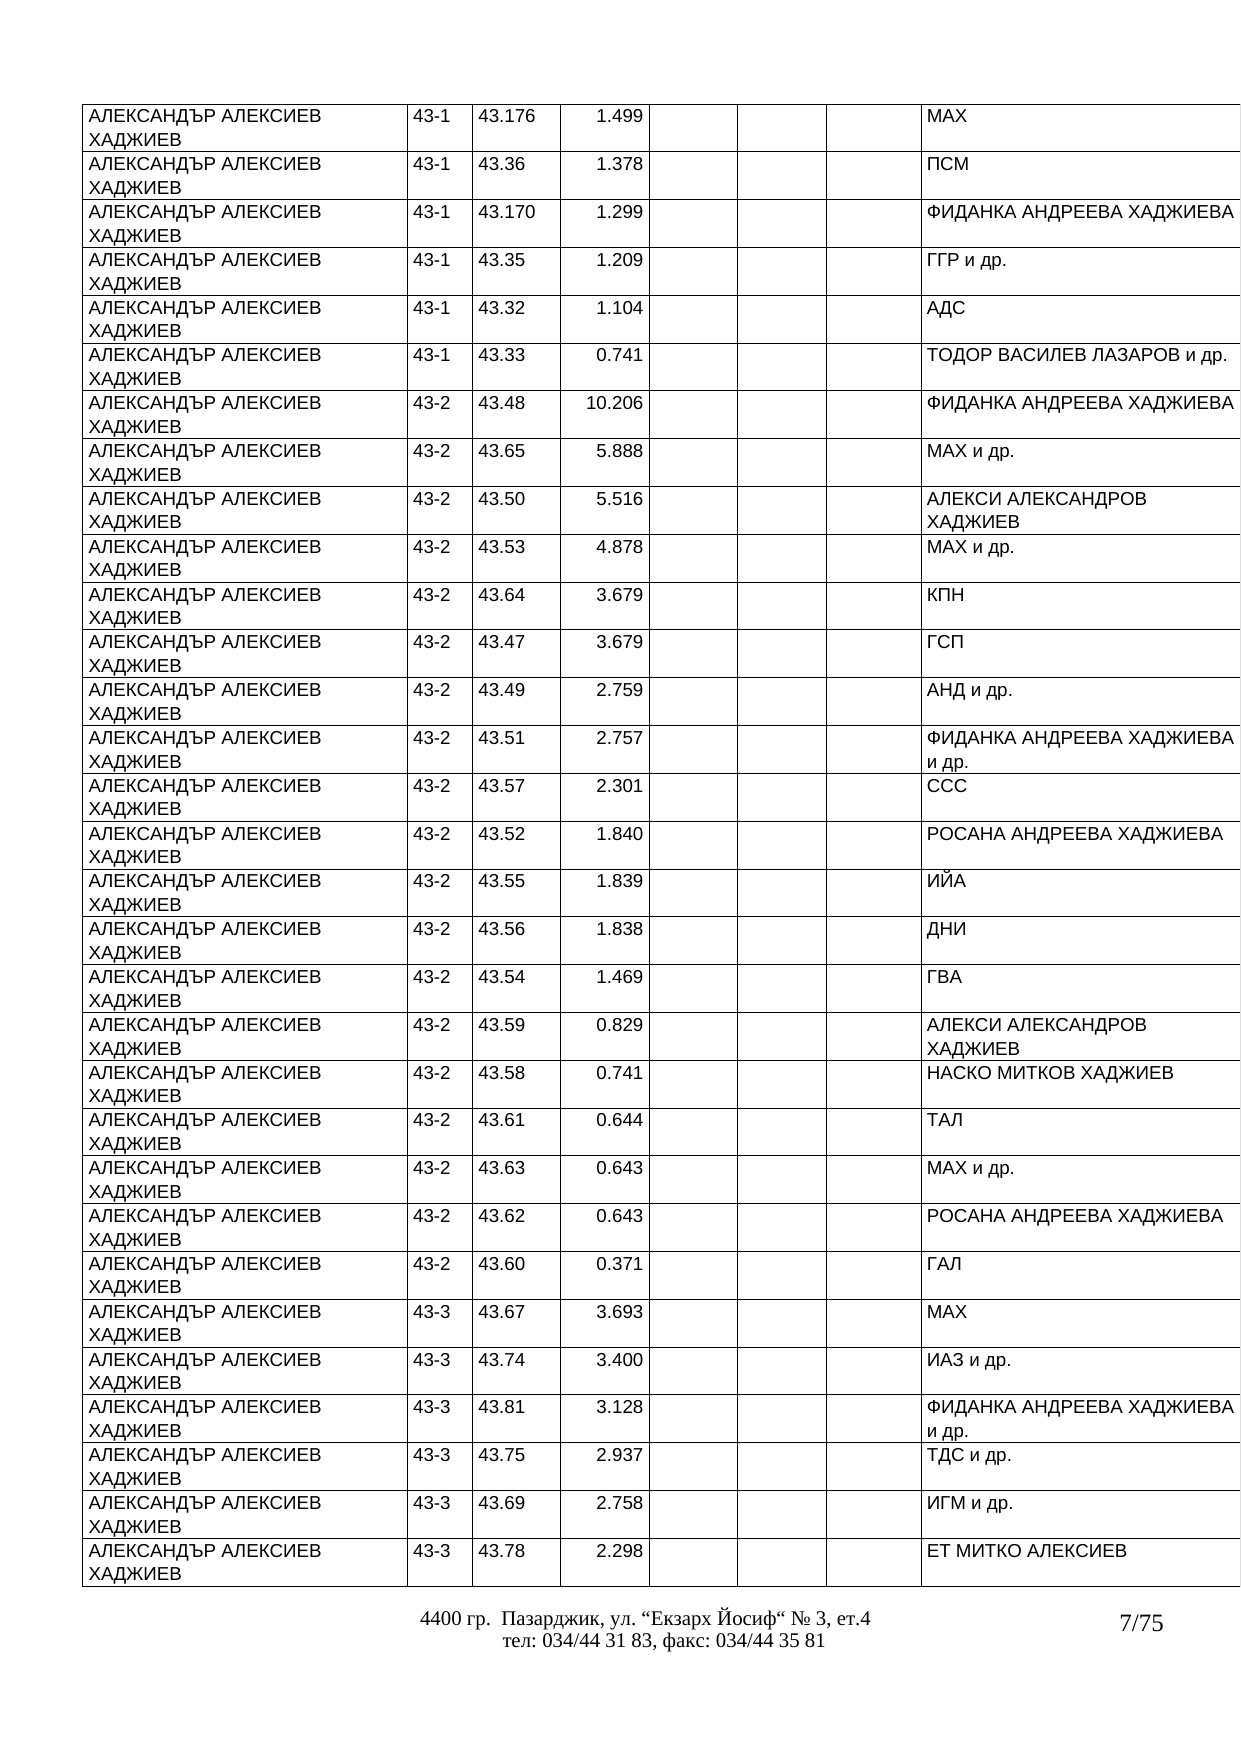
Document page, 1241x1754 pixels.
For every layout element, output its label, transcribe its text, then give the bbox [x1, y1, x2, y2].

table_cell 43.56 [473, 917, 560, 964]
table_cell [650, 1443, 737, 1490]
table_cell [827, 439, 921, 486]
table_cell [650, 678, 737, 725]
table_cell [738, 1539, 826, 1586]
table_cell ГГР и др. [922, 248, 1240, 295]
table_cell [738, 1300, 826, 1347]
table_cell [827, 391, 921, 438]
table_cell 1.299 [561, 200, 649, 247]
table_cell [738, 822, 826, 868]
table_cell [738, 1109, 826, 1155]
table_cell [650, 870, 737, 916]
table_cell 43.81 [473, 1395, 560, 1442]
table_cell 43-1 [408, 200, 472, 247]
table_cell [738, 152, 826, 199]
table_cell [827, 1395, 921, 1442]
table_cell 43.60 [473, 1252, 560, 1299]
table_cell [650, 1013, 737, 1060]
table_cell 0.643 [561, 1204, 649, 1251]
table_cell РОСАНА АНДРЕЕВА ХАДЖИЕВА [922, 1204, 1240, 1251]
table_cell АЛЕКСИ АЛЕКСАНДРОВ ХАДЖИЕВ [922, 1013, 1240, 1060]
table_cell [650, 1395, 737, 1442]
table_cell АНД и др. [922, 678, 1240, 725]
table_cell [650, 1204, 737, 1251]
table_cell [738, 583, 826, 629]
table_cell АЛЕКСАНДЪР АЛЕКСИЕВ ХАДЖИЕВ [83, 152, 407, 199]
table_cell [650, 1539, 737, 1586]
table_cell 2.298 [561, 1539, 649, 1586]
table_cell [650, 726, 737, 773]
table_cell [827, 1109, 921, 1155]
table_cell [827, 1252, 921, 1299]
table_cell 43.69 [473, 1491, 560, 1538]
table_cell [738, 105, 826, 151]
table_cell [650, 1109, 737, 1155]
table_cell ЕТ МИТКО АЛЕКСИЕВ [922, 1539, 1240, 1586]
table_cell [83, 105, 407, 151]
table_cell ГСП [922, 630, 1240, 677]
table_cell 43.33 [473, 344, 560, 390]
table_cell АЛЕКСАНДЪР АЛЕКСИЕВ ХАДЖИЕВ [83, 1204, 407, 1251]
table_cell 0.741 [561, 344, 649, 390]
table_cell АЛЕКСАНДЪР АЛЕКСИЕВ ХАДЖИЕВ [83, 1013, 407, 1060]
table_cell 43-2 [408, 917, 472, 964]
table_cell 43.32 [473, 296, 560, 342]
table_cell 1.469 [561, 965, 649, 1012]
table_cell ФИДАНКА АНДРЕЕВА ХАДЖИЕВА и др. [922, 726, 1240, 773]
table_cell 2.937 [561, 1443, 649, 1490]
table_cell 43-2 [408, 535, 472, 582]
table_cell 43-1 [408, 248, 472, 295]
table_cell [827, 822, 921, 868]
table_cell 1.209 [561, 248, 649, 295]
table_cell 43.176 [473, 105, 560, 151]
table_cell АЛЕКСАНДЪР АЛЕКСИЕВ ХАДЖИЕВ [83, 487, 407, 534]
table_cell 43-2 [408, 1156, 472, 1203]
table_cell [738, 439, 826, 486]
table_cell [827, 870, 921, 916]
table_cell 43-3 [408, 1443, 472, 1490]
table_cell [650, 1300, 737, 1347]
table_cell [738, 248, 826, 295]
table_cell [738, 965, 826, 1012]
table_cell 2.759 [561, 678, 649, 725]
table_cell 43.74 [473, 1348, 560, 1394]
table_cell РОСАНА АНДРЕЕВА ХАДЖИЕВА [922, 822, 1240, 868]
table_cell 1.840 [561, 822, 649, 868]
table_cell АЛЕКСАНДЪР АЛЕКСИЕВ ХАДЖИЕВ [83, 1109, 407, 1155]
table_cell ТАЛ [922, 1109, 1240, 1155]
table_cell [738, 1491, 826, 1538]
table_cell 43.54 [473, 965, 560, 1012]
table_cell [827, 344, 921, 390]
table_cell 43.65 [473, 439, 560, 486]
table_cell [738, 296, 826, 342]
table_cell ИАЗ и др. [922, 1348, 1240, 1394]
table_cell [738, 917, 826, 964]
table_cell [827, 296, 921, 342]
table_cell [827, 1300, 921, 1347]
table_cell 43.58 [473, 1061, 560, 1107]
table_cell [650, 630, 737, 677]
table_cell 2.757 [561, 726, 649, 773]
table_cell 43.170 [473, 200, 560, 247]
table_cell [738, 344, 826, 390]
table_cell [650, 152, 737, 199]
table_cell 43-3 [408, 1348, 472, 1394]
table_cell 43-2 [408, 487, 472, 534]
table_cell 43-2 [408, 1109, 472, 1155]
table_cell 0.741 [561, 1061, 649, 1107]
table_cell АЛЕКСАНДЪР АЛЕКСИЕВ ХАДЖИЕВ [83, 1300, 407, 1347]
table_cell АЛЕКСИ АЛЕКСАНДРОВ ХАДЖИЕВ [922, 487, 1240, 534]
table_cell 5.516 [561, 487, 649, 534]
table_cell 43-2 [408, 439, 472, 486]
table_cell 3.400 [561, 1348, 649, 1394]
table_cell [650, 1061, 737, 1107]
table_cell 43.64 [473, 583, 560, 629]
table_cell [738, 391, 826, 438]
table_cell АЛЕКСАНДЪР АЛЕКСИЕВ ХАДЖИЕВ [83, 1491, 407, 1538]
table_cell 1.839 [561, 870, 649, 916]
table_cell 43-3 [408, 1395, 472, 1442]
table_cell [650, 391, 737, 438]
table_cell [650, 1491, 737, 1538]
table_cell [738, 678, 826, 725]
table_cell [738, 774, 826, 821]
table_cell 43-2 [408, 1252, 472, 1299]
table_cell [83, 1539, 407, 1586]
table_cell АЛЕКСАНДЪР АЛЕКСИЕВ ХАДЖИЕВ [83, 296, 407, 342]
table_cell [738, 1348, 826, 1394]
table_cell [738, 1395, 826, 1442]
table_cell АЛЕКСАНДЪР АЛЕКСИЕВ ХАДЖИЕВ [83, 774, 407, 821]
table_cell 43.48 [473, 391, 560, 438]
table_cell [738, 1013, 826, 1060]
table_cell 1.838 [561, 917, 649, 964]
table_cell 0.644 [561, 1109, 649, 1155]
table_cell АЛЕКСАНДЪР АЛЕКСИЕВ ХАДЖИЕВ [83, 917, 407, 964]
table_cell [827, 1348, 921, 1394]
table_cell АЛЕКСАНДЪР АЛЕКСИЕВ ХАДЖИЕВ [83, 630, 407, 677]
table_cell [738, 535, 826, 582]
table_cell [827, 678, 921, 725]
table_cell 43.36 [473, 152, 560, 199]
table_cell МАХ и др. [922, 535, 1240, 582]
table_cell [650, 439, 737, 486]
table_cell 43-3 [408, 1300, 472, 1347]
table_cell АЛЕКСАНДЪР АЛЕКСИЕВ ХАДЖИЕВ [83, 1348, 407, 1394]
table_cell [827, 535, 921, 582]
table_cell ИГМ и др. [922, 1491, 1240, 1538]
table_cell [738, 1156, 826, 1203]
table_cell 43.63 [473, 1156, 560, 1203]
table_cell 43-1 [408, 344, 472, 390]
table_cell [827, 105, 921, 151]
table_cell МАХ [922, 105, 1240, 151]
table_cell МАХ и др. [922, 1156, 1240, 1203]
table_cell АЛЕКСАНДЪР АЛЕКСИЕВ ХАДЖИЕВ [83, 678, 407, 725]
table_cell [650, 774, 737, 821]
table_cell [827, 630, 921, 677]
table_cell АЛЕКСАНДЪР АЛЕКСИЕВ ХАДЖИЕВ [83, 200, 407, 247]
table_cell 2.301 [561, 774, 649, 821]
table_cell АЛЕКСАНДЪР АЛЕКСИЕВ ХАДЖИЕВ [83, 726, 407, 773]
table_cell [827, 487, 921, 534]
table_cell [650, 105, 737, 151]
table_cell [738, 200, 826, 247]
table_cell 43-1 [408, 105, 472, 151]
table_cell 5.888 [561, 439, 649, 486]
table_cell 43-2 [408, 1061, 472, 1107]
table_cell 43-2 [408, 630, 472, 677]
table_cell АЛЕКСАНДЪР АЛЕКСИЕВ ХАДЖИЕВ [83, 1443, 407, 1490]
table_cell [827, 1013, 921, 1060]
table_cell АЛЕКСАНДЪР АЛЕКСИЕВ ХАДЖИЕВ [83, 965, 407, 1012]
table_cell КПН [922, 583, 1240, 629]
table_cell 43-2 [408, 1204, 472, 1251]
table_cell АЛЕКСАНДЪР АЛЕКСИЕВ ХАДЖИЕВ [83, 1061, 407, 1107]
table_cell [650, 1252, 737, 1299]
table_cell 43.59 [473, 1013, 560, 1060]
table_cell [738, 1061, 826, 1107]
table_cell [738, 1252, 826, 1299]
table_cell [650, 200, 737, 247]
table_cell 43-2 [408, 391, 472, 438]
table_cell НАСКО МИТКОВ ХАДЖИЕВ [922, 1061, 1240, 1107]
table_cell 4.878 [561, 535, 649, 582]
table_cell [827, 774, 921, 821]
table_cell 43.78 [473, 1539, 560, 1586]
table_cell ССС [922, 774, 1240, 821]
table_cell 43-2 [408, 965, 472, 1012]
table_cell 43-3 [408, 1539, 472, 1586]
table_cell [827, 1061, 921, 1107]
table_cell 43.67 [473, 1300, 560, 1347]
table_cell 43.49 [473, 678, 560, 725]
table_cell ФИДАНКА АНДРЕЕВА ХАДЖИЕВА [922, 200, 1240, 247]
table_cell 43.62 [473, 1204, 560, 1251]
table_cell [827, 917, 921, 964]
table_cell ПСМ [922, 152, 1240, 199]
table_cell [827, 1156, 921, 1203]
table_cell АЛЕКСАНДЪР АЛЕКСИЕВ ХАДЖИЕВ [83, 439, 407, 486]
table_cell [650, 344, 737, 390]
table_cell 43.35 [473, 248, 560, 295]
table_cell [827, 965, 921, 1012]
table_cell 43-2 [408, 678, 472, 725]
table_cell 43.61 [473, 1109, 560, 1155]
table_cell [650, 965, 737, 1012]
table_cell ИЙА [922, 870, 1240, 916]
table_cell [650, 248, 737, 295]
table_cell АЛЕКСАНДЪР АЛЕКСИЕВ ХАДЖИЕВ [83, 248, 407, 295]
table_cell 43.57 [473, 774, 560, 821]
table_cell 43-3 [408, 1491, 472, 1538]
table_cell 43-2 [408, 870, 472, 916]
table_cell 43.52 [473, 822, 560, 868]
table_cell АЛЕКСАНДЪР АЛЕКСИЕВ ХАДЖИЕВ [83, 535, 407, 582]
table_cell АЛЕКСАНДЪР АЛЕКСИЕВ ХАДЖИЕВ [83, 870, 407, 916]
table_cell 43.75 [473, 1443, 560, 1490]
table_cell 43-2 [408, 822, 472, 868]
table_cell 43.51 [473, 726, 560, 773]
table_cell 43-1 [408, 296, 472, 342]
table_cell 0.643 [561, 1156, 649, 1203]
table_cell 43-1 [408, 152, 472, 199]
table_cell 1.378 [561, 152, 649, 199]
table_cell АЛЕКСАНДЪР АЛЕКСИЕВ ХАДЖИЕВ [83, 1252, 407, 1299]
table_cell 43.50 [473, 487, 560, 534]
table_cell АЛЕКСАНДЪР АЛЕКСИЕВ ХАДЖИЕВ [83, 391, 407, 438]
table_cell [827, 1204, 921, 1251]
table_cell МАХ [922, 1300, 1240, 1347]
table_cell АЛЕКСАНДЪР АЛЕКСИЕВ ХАДЖИЕВ [83, 822, 407, 868]
table_cell 3.679 [561, 583, 649, 629]
table_cell АЛЕКСАНДЪР АЛЕКСИЕВ ХАДЖИЕВ [83, 1395, 407, 1442]
table_cell [827, 1443, 921, 1490]
table_cell [650, 822, 737, 868]
table_cell [650, 296, 737, 342]
table_cell 2.758 [561, 1491, 649, 1538]
table_cell [827, 583, 921, 629]
table_cell [738, 487, 826, 534]
table_cell ФИДАНКА АНДРЕЕВА ХАДЖИЕВА [922, 391, 1240, 438]
table_cell 1.499 [561, 105, 649, 151]
table_cell [827, 1491, 921, 1538]
table_cell [650, 1156, 737, 1203]
table_cell АДС [922, 296, 1240, 342]
table_cell 43-2 [408, 583, 472, 629]
table_cell 43-2 [408, 774, 472, 821]
table_cell [650, 583, 737, 629]
table_cell 43.47 [473, 630, 560, 677]
table_cell 43-2 [408, 1013, 472, 1060]
table_cell 43.55 [473, 870, 560, 916]
table_cell 43.53 [473, 535, 560, 582]
table_cell 3.128 [561, 1395, 649, 1442]
table_cell [827, 1539, 921, 1586]
table_cell [738, 1443, 826, 1490]
table_cell [827, 152, 921, 199]
table_cell [827, 248, 921, 295]
table_cell ТОДОР ВАСИЛЕВ ЛАЗАРОВ и др. [922, 344, 1240, 390]
table_cell 0.829 [561, 1013, 649, 1060]
table_cell 3.693 [561, 1300, 649, 1347]
table_cell [738, 1204, 826, 1251]
table_cell ДНИ [922, 917, 1240, 964]
table_cell АЛЕКСАНДЪР АЛЕКСИЕВ ХАДЖИЕВ [83, 583, 407, 629]
table_cell 0.371 [561, 1252, 649, 1299]
table_cell [650, 1348, 737, 1394]
table_cell ТДС и др. [922, 1443, 1240, 1490]
table_cell ФИДАНКА АНДРЕЕВА ХАДЖИЕВА и др. [922, 1395, 1240, 1442]
table_cell 43-2 [408, 726, 472, 773]
table_cell АЛЕКСАНДЪР АЛЕКСИЕВ ХАДЖИЕВ [83, 344, 407, 390]
table_cell ГВА [922, 965, 1240, 1012]
table_cell 1.104 [561, 296, 649, 342]
table_cell АЛЕКСАНДЪР АЛЕКСИЕВ ХАДЖИЕВ [83, 1156, 407, 1203]
table_cell [738, 870, 826, 916]
table_cell 10.206 [561, 391, 649, 438]
table_cell [827, 200, 921, 247]
table_cell [650, 917, 737, 964]
table_cell [738, 726, 826, 773]
table_cell 3.679 [561, 630, 649, 677]
table_cell ГАЛ [922, 1252, 1240, 1299]
table_cell [738, 630, 826, 677]
table_cell МАХ и др. [922, 439, 1240, 486]
table_cell [650, 535, 737, 582]
table_cell [827, 726, 921, 773]
table_cell [650, 487, 737, 534]
